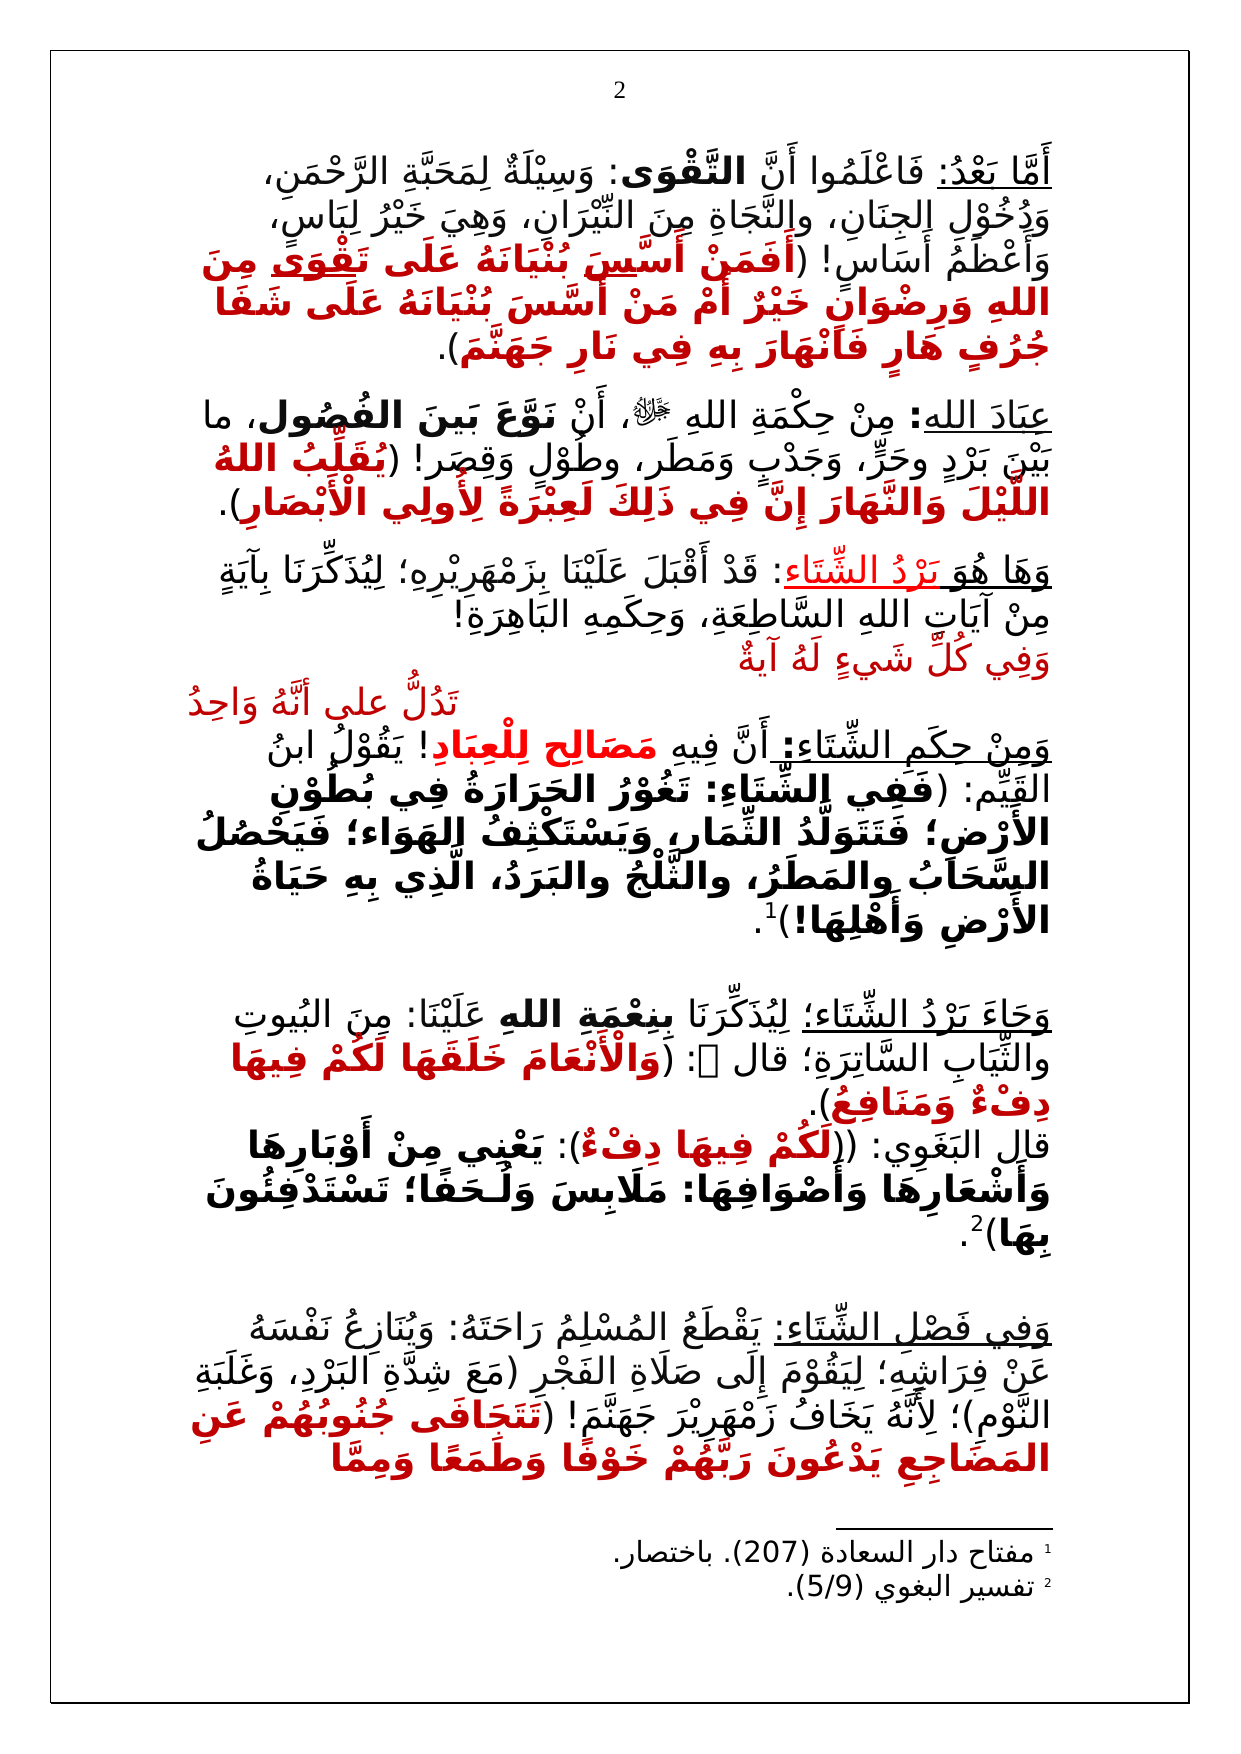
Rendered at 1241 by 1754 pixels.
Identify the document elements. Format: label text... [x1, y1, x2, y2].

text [187, 1306, 1052, 1481]
text أَمَّا بَعْدُ: فَاعْلَمُوا أَنَّ التَّقْوَى: وَسِيْلَةٌ لِمَحَبَّةِ الرَّحْمَنِ، وَدُخُوْلِ الجِنَانِ، والنَّجَاةِ مِنَ النِّيْرَانِ، وَهِيَ خَيْرُ لِبَاسٍ، وَأَعْظَمُ أَسَاسٍ! ﴿أَفَمَنْ أَسَّسَ بُنْيَانَهُ عَلَى تَقْوَى مِنَ اللهِ وَرِضْوَانٍ خَيْرٌ أَمْ مَنْ أَسَّسَ بُنْيَانَهُ عَلَى شَفَا جُرُفٍ هَارٍ فَانْهَارَ بِهِ فِي نَارِ جَهَنَّمَ﴾. [187, 150, 1052, 368]
text قال البَغَوِي: (﴿لَكُمْ فِيهَا دِفْءٌ﴾: يَعْنِي مِنْ أَوْبَارِهَا وَأَشْعَارِهَا وَأَصْوَافِهَا: مَلَابِسَ وَلُـحَفًا؛ تَسْتَدْفِئُونَ بِهَا). [187, 1124, 1052, 1255]
text وَمِنْ حِكَمِ الشِّتَاءِ: أَنَّ فِيهِ مَصَالِح لِلْعِبَادِ! يَقُوْلُ ابنُ القَيِّم: (فَفِي الشِّتَاءِ: تَغُوْرُ الحَرَارَةُ فِي بُطُوْنِ الأَرْضِ؛ فَتَتَوَلَّدُ الثِّمَار، وَيَسْتَكْثِفُ الهَوَاء؛ فَيَحْصُلُ السَّحَابُ والمَطَرُ، والثَّلْجُ والبَرَدُ، الَّذِي بِهِ حَيَاةُ الأَرْضِ وَأَهْلِهَا!). [187, 724, 1052, 942]
text تَدُلُّ على أنَّهُ وَاحِدُ [187, 680, 1052, 724]
text عِبَادَ الله: مِنْ حِكْمَةِ اللهِ ﷻ، أَنْ نَوَّعَ بَينَ الفُصُول، ما بَيْنَ بَرْدٍ وحَرٍّ، وَجَدْبٍ وَمَطَر، وطُوْلٍ وَقِصَر! ﴿يُقَلِّبُ اللهُ اللَّيْلَ وَالنَّهَارَ إِنَّ فِي ذَلِكَ لَعِبْرَةً لِأُولِي الْأَبْصَارِ﴾. [187, 393, 1052, 524]
text وَجَاءَ بَرْدُ الشِّتَاء؛ لِيُذَكِّرَنَا بِنِعْمَةِ اللهِ عَلَيْنَا: مِنَ البُيوتِ والثِّيَابِ السَّاتِرَةِ؛ قال : ﴿وَالْأَنْعَامَ خَلَقَهَا لَكُمْ فِيهَا دِفْءٌ وَمَنَافِعُ﴾. [187, 993, 1052, 1124]
text وَهَا هُوَ بَرْدُ الشِّتَاء: قَدْ أَقْبَلَ عَلَيْنَا بِزَمْهَرِيْرِهِ؛ لِيُذَكِّرَنَا بِآيَةٍ مِنْ آيَاتِ اللهِ السَّاطِعَةِ، وَحِكَمِهِ البَاهِرَةِ! [187, 549, 1052, 636]
text وَفِي كُلِّ شَيءٍ لَهُ آيةٌ [187, 636, 1052, 680]
